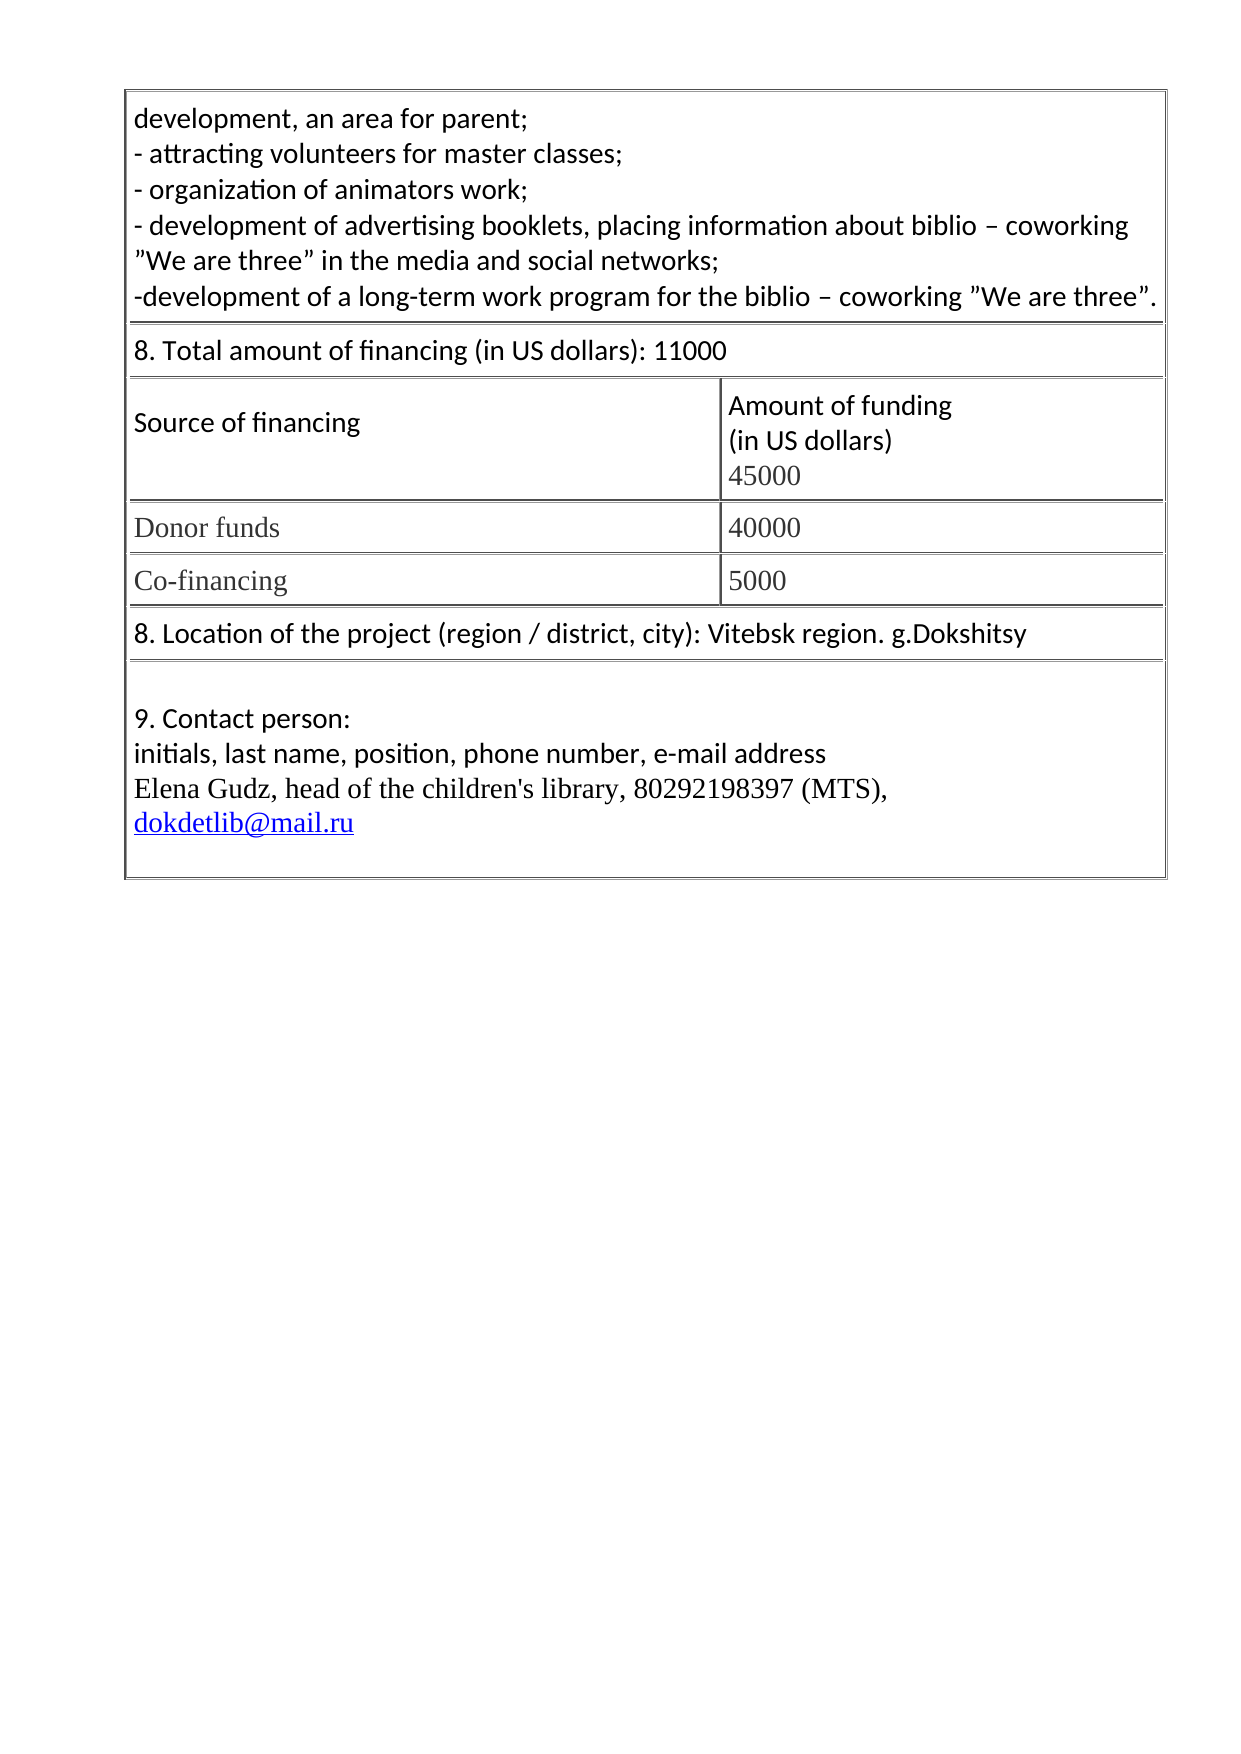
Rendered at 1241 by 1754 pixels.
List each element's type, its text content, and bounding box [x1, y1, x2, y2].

table_cell 8. Location of the project (region / district, city): Vitebsk region. g.Dokshitsy [127, 604, 1165, 659]
table_cell 5000 [720, 552, 1166, 604]
table_cell Donor funds [127, 499, 719, 552]
table_cell 40000 [722, 499, 1165, 552]
table_cell 8. Total amount of financing (in US dollars): 11000 [127, 321, 1165, 376]
table_cell 9. Contact person: initials, last name, position, phone number, e-mail address Elena Gudz, head of the children's library, 80292198397 (MTS), dokdetlib@mail.ru [126, 659, 1166, 876]
table_cell Amount of funding (in US dollars) 45000 [720, 376, 1166, 499]
table_cell Co-financing [126, 552, 720, 604]
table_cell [127, 92, 1165, 321]
table_cell Source of financing [126, 376, 720, 499]
